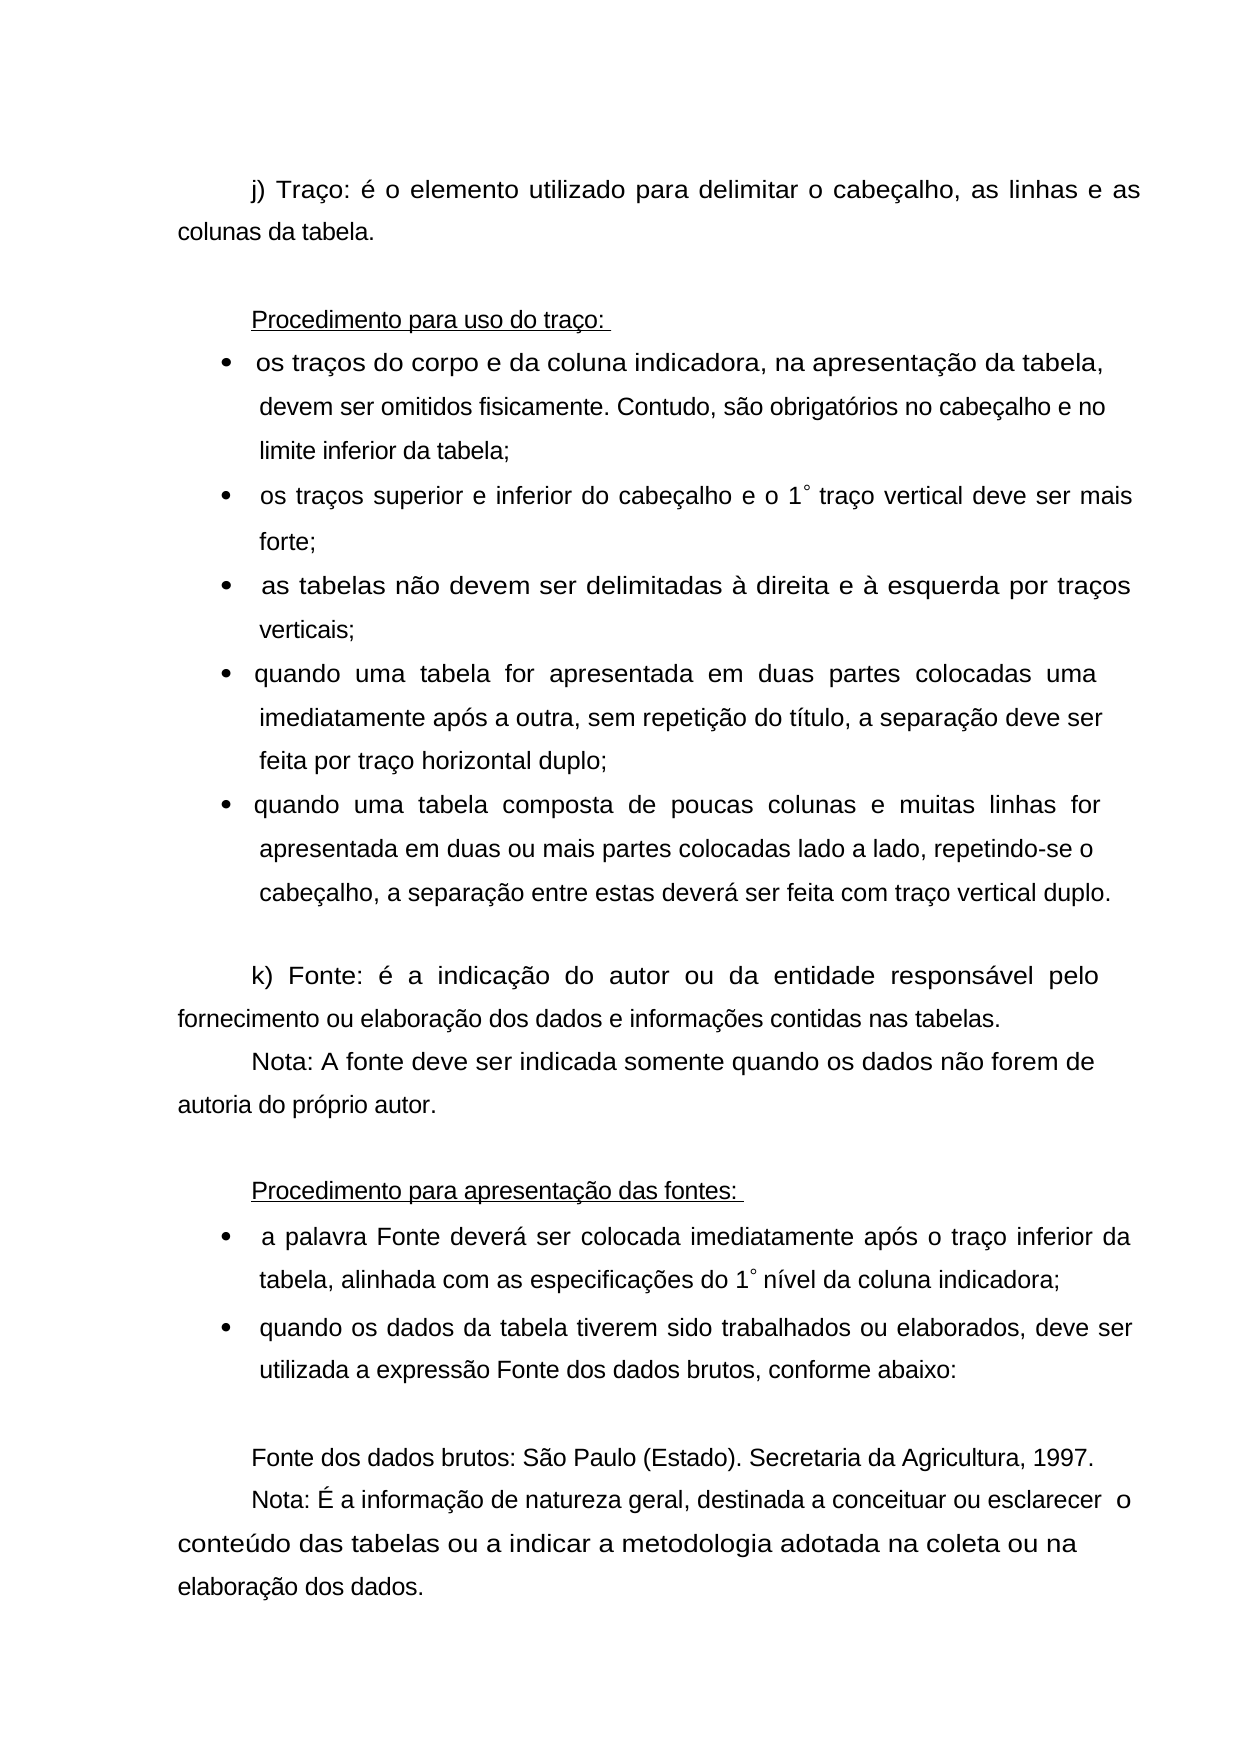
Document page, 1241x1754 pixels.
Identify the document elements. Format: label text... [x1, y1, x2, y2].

text Fonte dos dados brutos: São Paulo (Estado). Secretaria da Agricultura, 1997. Nota: É a informação de natureza geral, destinada a conceituar ou esclarecer o conteúdo das tabelas ou a indicar a metodologia adotada na coleta ou na elaboração dos dados. [177, 1432, 1142, 1604]
text  os traços superior e inferior do cabeçalho e o 1 traço vertical deve ser mais forte; [222, 468, 1142, 560]
text Procedimento para uso do traço: [251, 305, 1240, 334]
text  os traços do corpo e da coluna indicadora, na apresentação da tabela, devem ser omitidos fisicamente. Contudo, são obrigatórios no cabeçalho e no limite inferior da tabela; [222, 337, 1142, 468]
text k) Fonte: é a indicação do autor ou da entidade responsável pelo fornecimento ou elaboração dos dados e informações contidas nas tabelas. Nota: A fonte deve ser indicada somente quando os dados não forem de autoria do próprio autor. [177, 950, 1143, 1122]
text Procedimento para apresentação das fontes: [251, 1176, 1240, 1205]
text  quando os dados da tabela tiverem sido trabalhados ou elaborados, deve ser utilizada a expressão Fonte dos dados brutos, conforme abaixo: [222, 1303, 1142, 1387]
text  quando uma tabela composta de poucas colunas e muitas linhas for apresentada em duas ou mais partes colocadas lado a lado, repetindo-se o cabeçalho, a separação entre estas deverá ser feita com traço vertical duplo. [222, 778, 1142, 910]
text  quando uma tabela for apresentada em duas partes colocadas uma imediatamente após a outra, sem repetição do título, a separação deve ser feita por traço horizontal duplo; [222, 647, 1142, 778]
text j) Traço: é o elemento utilizado para delimitar o cabeçalho, as linhas e as colunas da tabela. [177, 166, 1142, 249]
text  a palavra Fonte deverá ser colocada imediatamente após o traço inferior da tabela, alinhada com as especificações do 1 nível da coluna indicadora; [222, 1210, 1142, 1297]
text  as tabelas não devem ser delimitadas à direita e à esquerda por traços verticais; [222, 560, 1143, 647]
